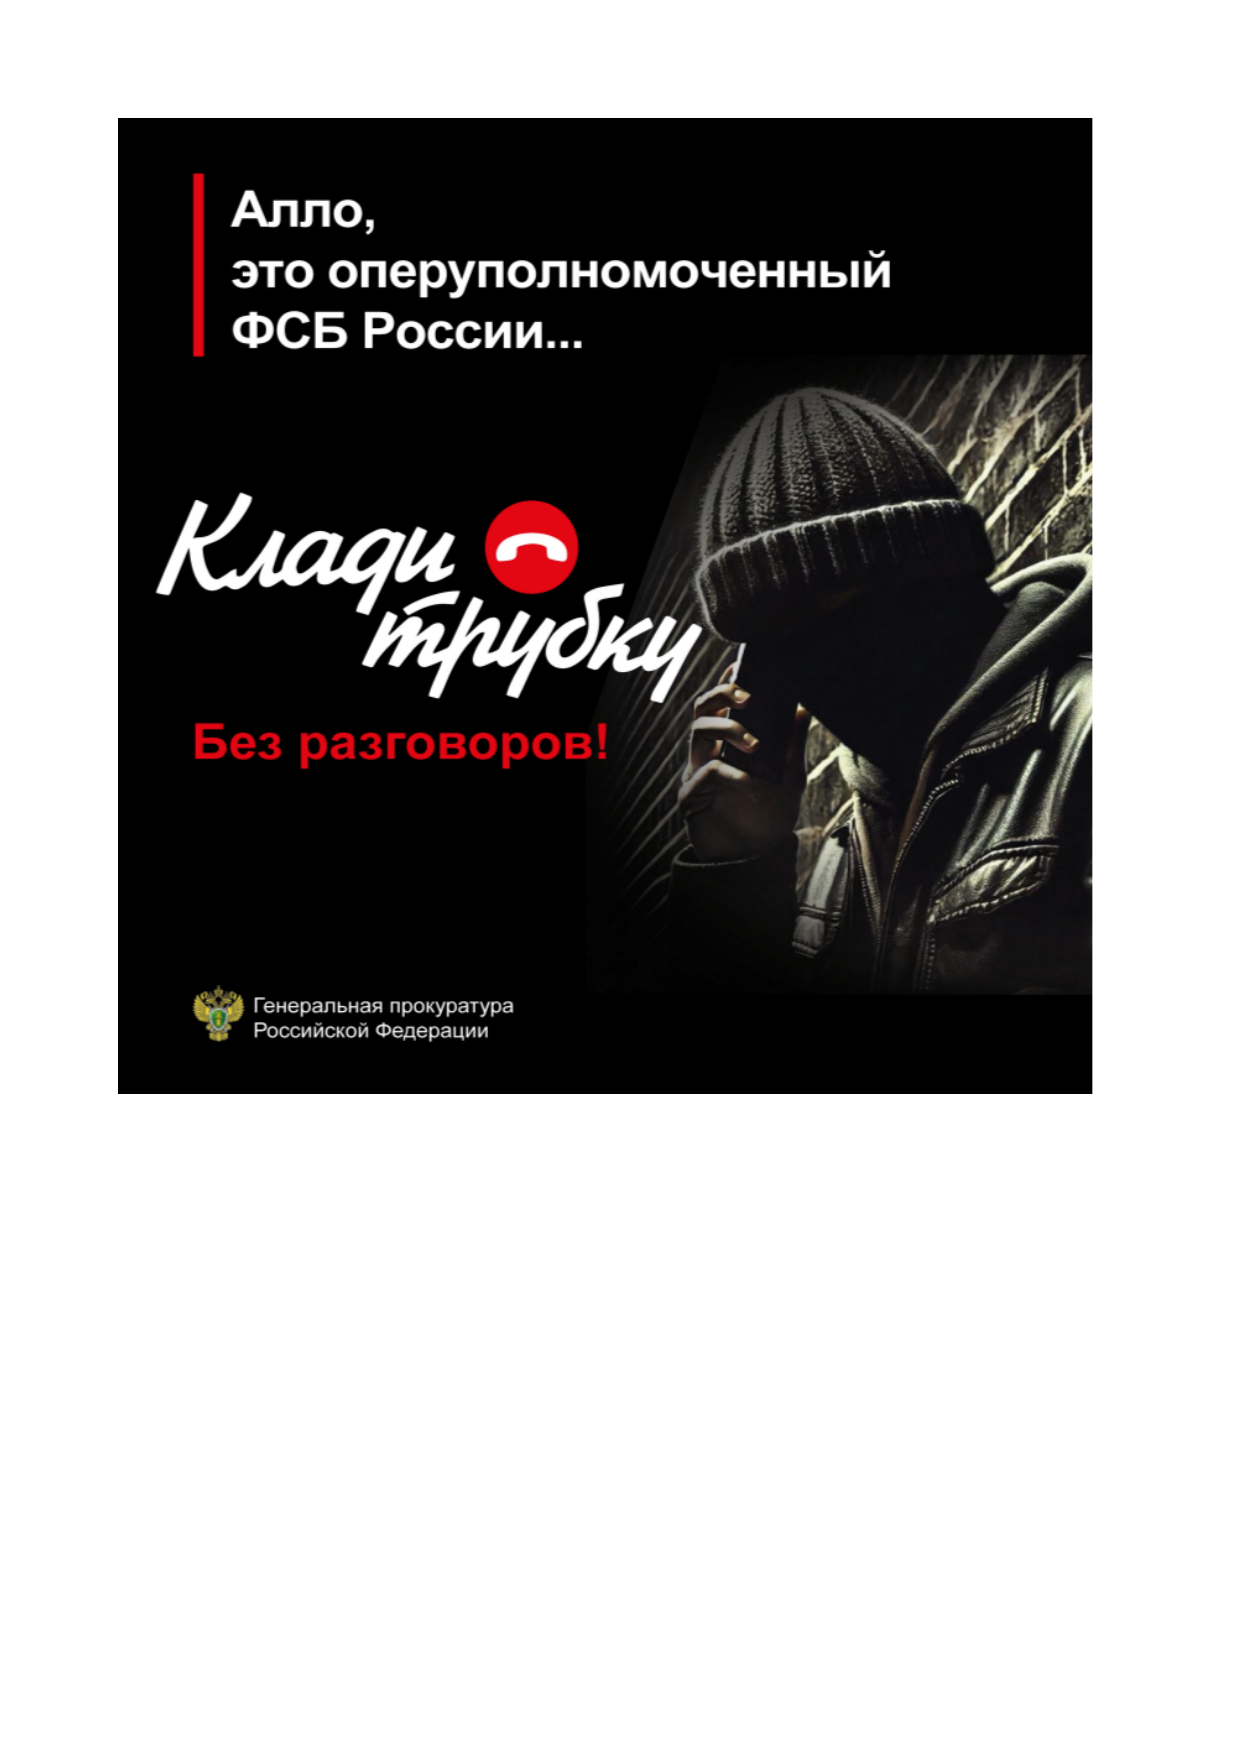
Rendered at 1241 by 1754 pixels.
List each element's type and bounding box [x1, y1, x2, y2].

picture [118, 118, 1093, 1094]
